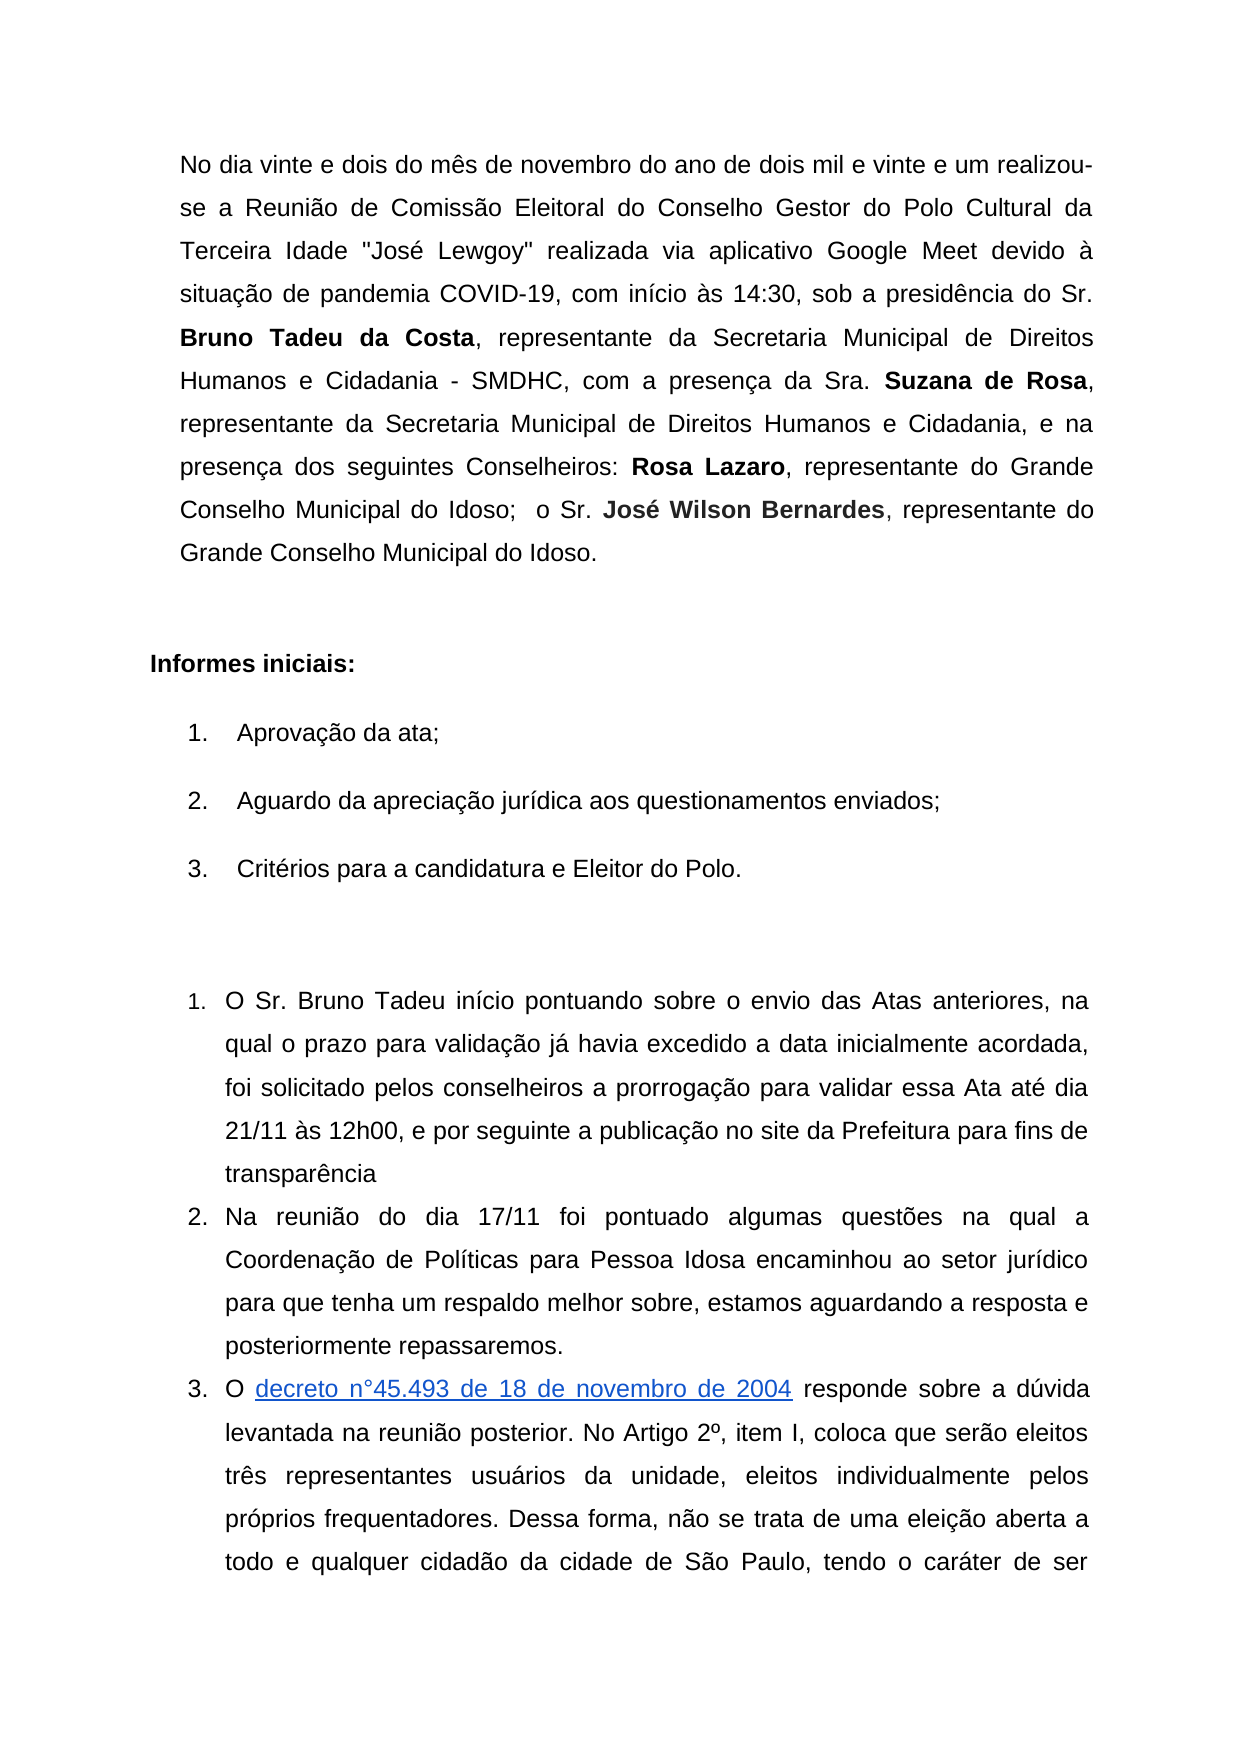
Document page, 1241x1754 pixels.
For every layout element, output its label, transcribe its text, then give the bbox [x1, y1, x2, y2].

text 1. Aprovação da ata; [187, 717, 1090, 746]
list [187, 1374, 1090, 1576]
list O Sr. Bruno Tadeu início pontuando sobre o envio das Atas anteriores, na qual o prazo para validação já havia excedido a data inicialmente acordada, foi solicitado pelos conselheiros a prorrogação para validar essa Ata até dia 21/11 às 12h00, e por seguinte a publicação no site da Prefeitura para fins de transparência [187, 986, 1090, 1188]
list Na reunião do dia 17/11 foi pontuado algumas questões na qual a Coordenação de Políticas para Pessoa Idosa encaminhou ao setor jurídico para que tenha um respaldo melhor sobre, estamos aguardando a resposta e posteriormente repassaremos. [187, 1202, 1090, 1360]
text 2. Aguardo da apreciação jurídica aos questionamentos enviados; [187, 786, 1090, 814]
text No dia vinte e dois do mês de novembro do ano de dois mil e vinte e um realizou-se a Reunião de Comissão Eleitoral do Conselho Gestor do Polo Cultural da Terceira Idade "José Lewgoy" realizada via aplicativo Google Meet devido à situação de pandemia COVID-19, com início às 14:30, sob a presidência do Sr. Bruno Tadeu da Costa, representante da Secretaria Municipal de Direitos Humanos e Cidadania - SMDHC, com a presença da Sra. Suzana de Rosa, representante da Secretaria Municipal de Direitos Humanos e Cidadania, e na presença dos seguintes Conselheiros: Rosa Lazaro, representante do Grande Conselho Municipal do Idoso; o Sr. José Wilson Bernardes, representante do Grande Conselho Municipal do Idoso. [179, 150, 1094, 567]
text Informes iniciais: [150, 649, 1090, 678]
text 3. Critérios para a candidatura e Eleitor do Polo. [187, 854, 1090, 882]
